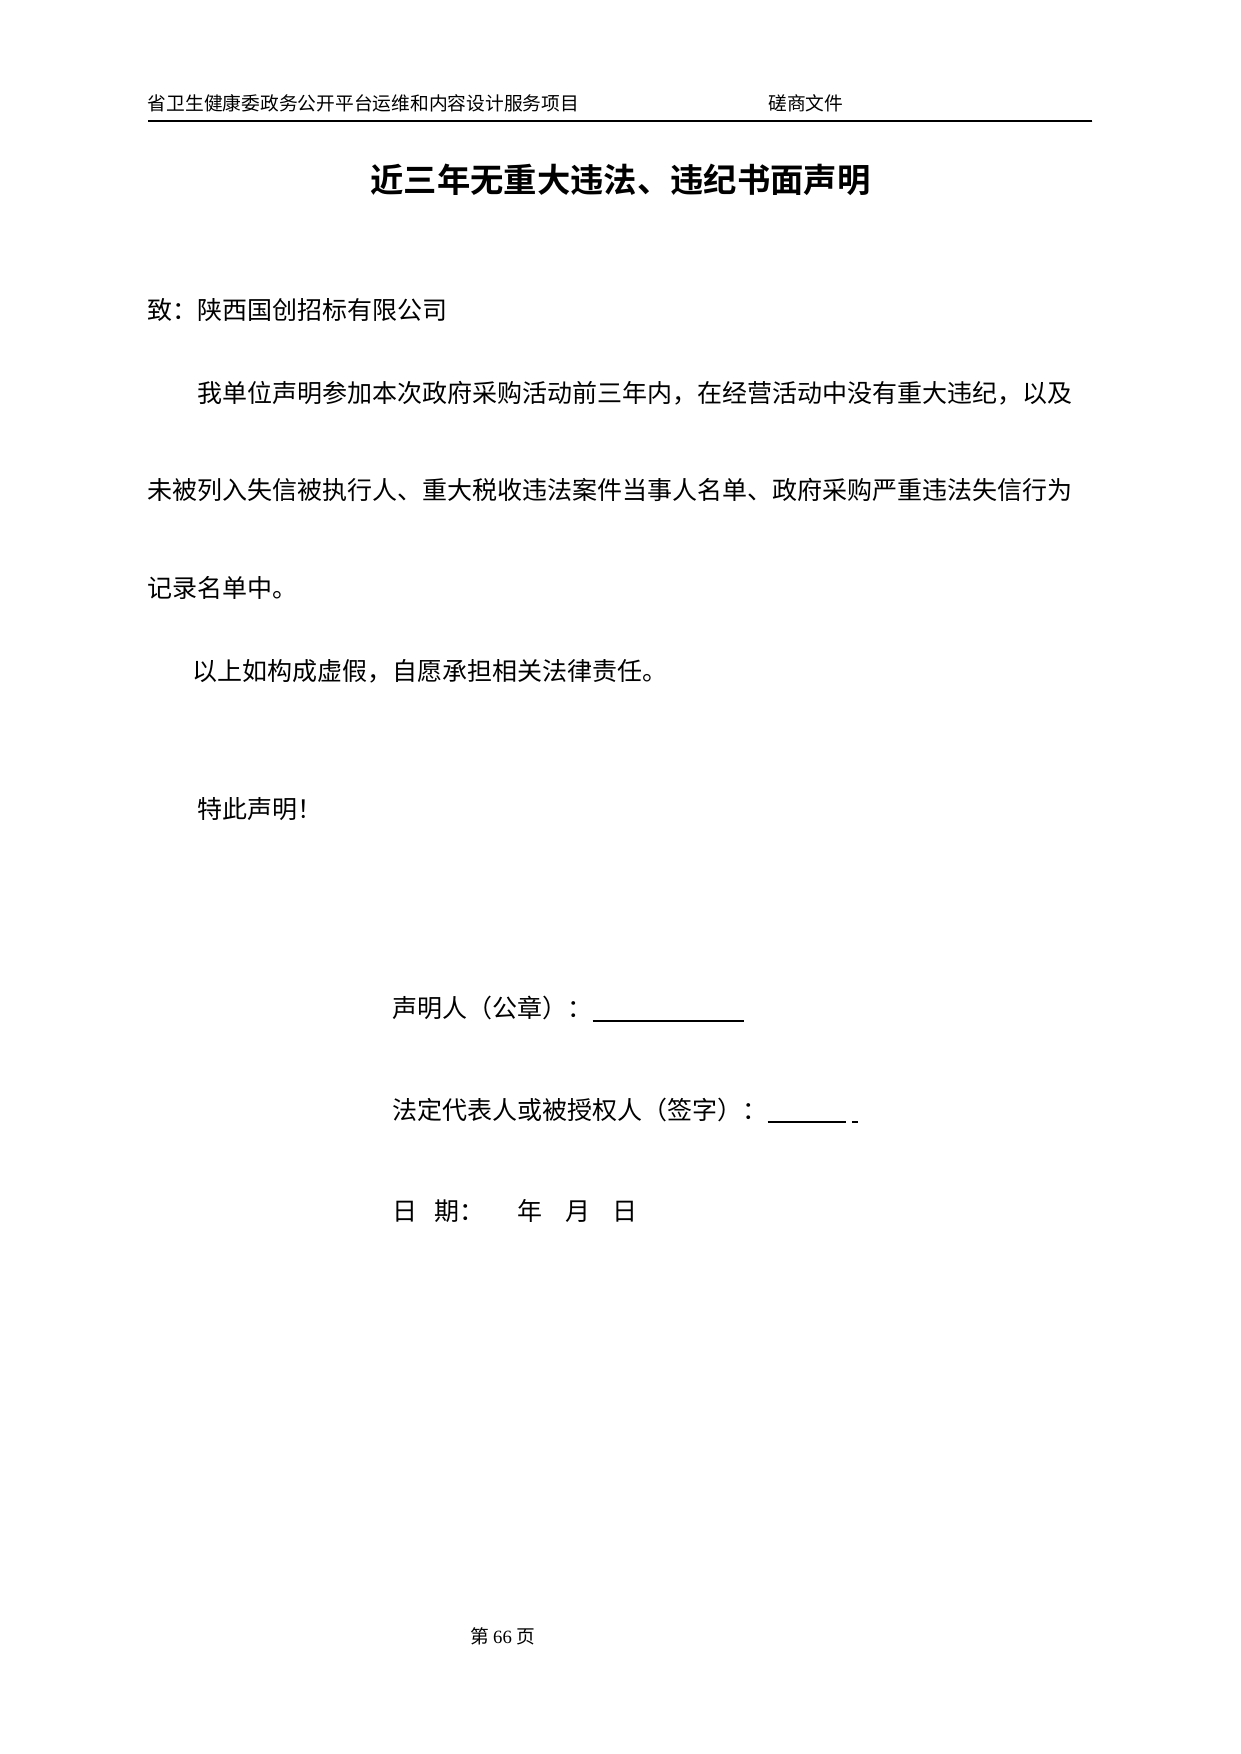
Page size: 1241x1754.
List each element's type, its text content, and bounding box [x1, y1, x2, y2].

text 以上如构成虚假，自愿承担相关法律责任。 [148, 637, 1092, 702]
text 致：陕西国创招标有限公司 [148, 276, 1092, 341]
text 声明人（公章）： [148, 974, 1092, 1039]
text 法定代表人或被授权人（签字）： [148, 1076, 1092, 1141]
text 特此声明！ [148, 775, 1092, 840]
text 日 期： 年 月 日 [148, 1177, 1092, 1242]
text 我单位声明参加本次政府采购活动前三年内，在经营活动中没有重大违纪，以及未被列入失信被执行人、重大税收违法案件当事人名单、政府采购严重违法失信行为记录名单中。 [148, 359, 1092, 619]
text 近三年无重大违法、违纪书面声明 [148, 146, 1092, 211]
